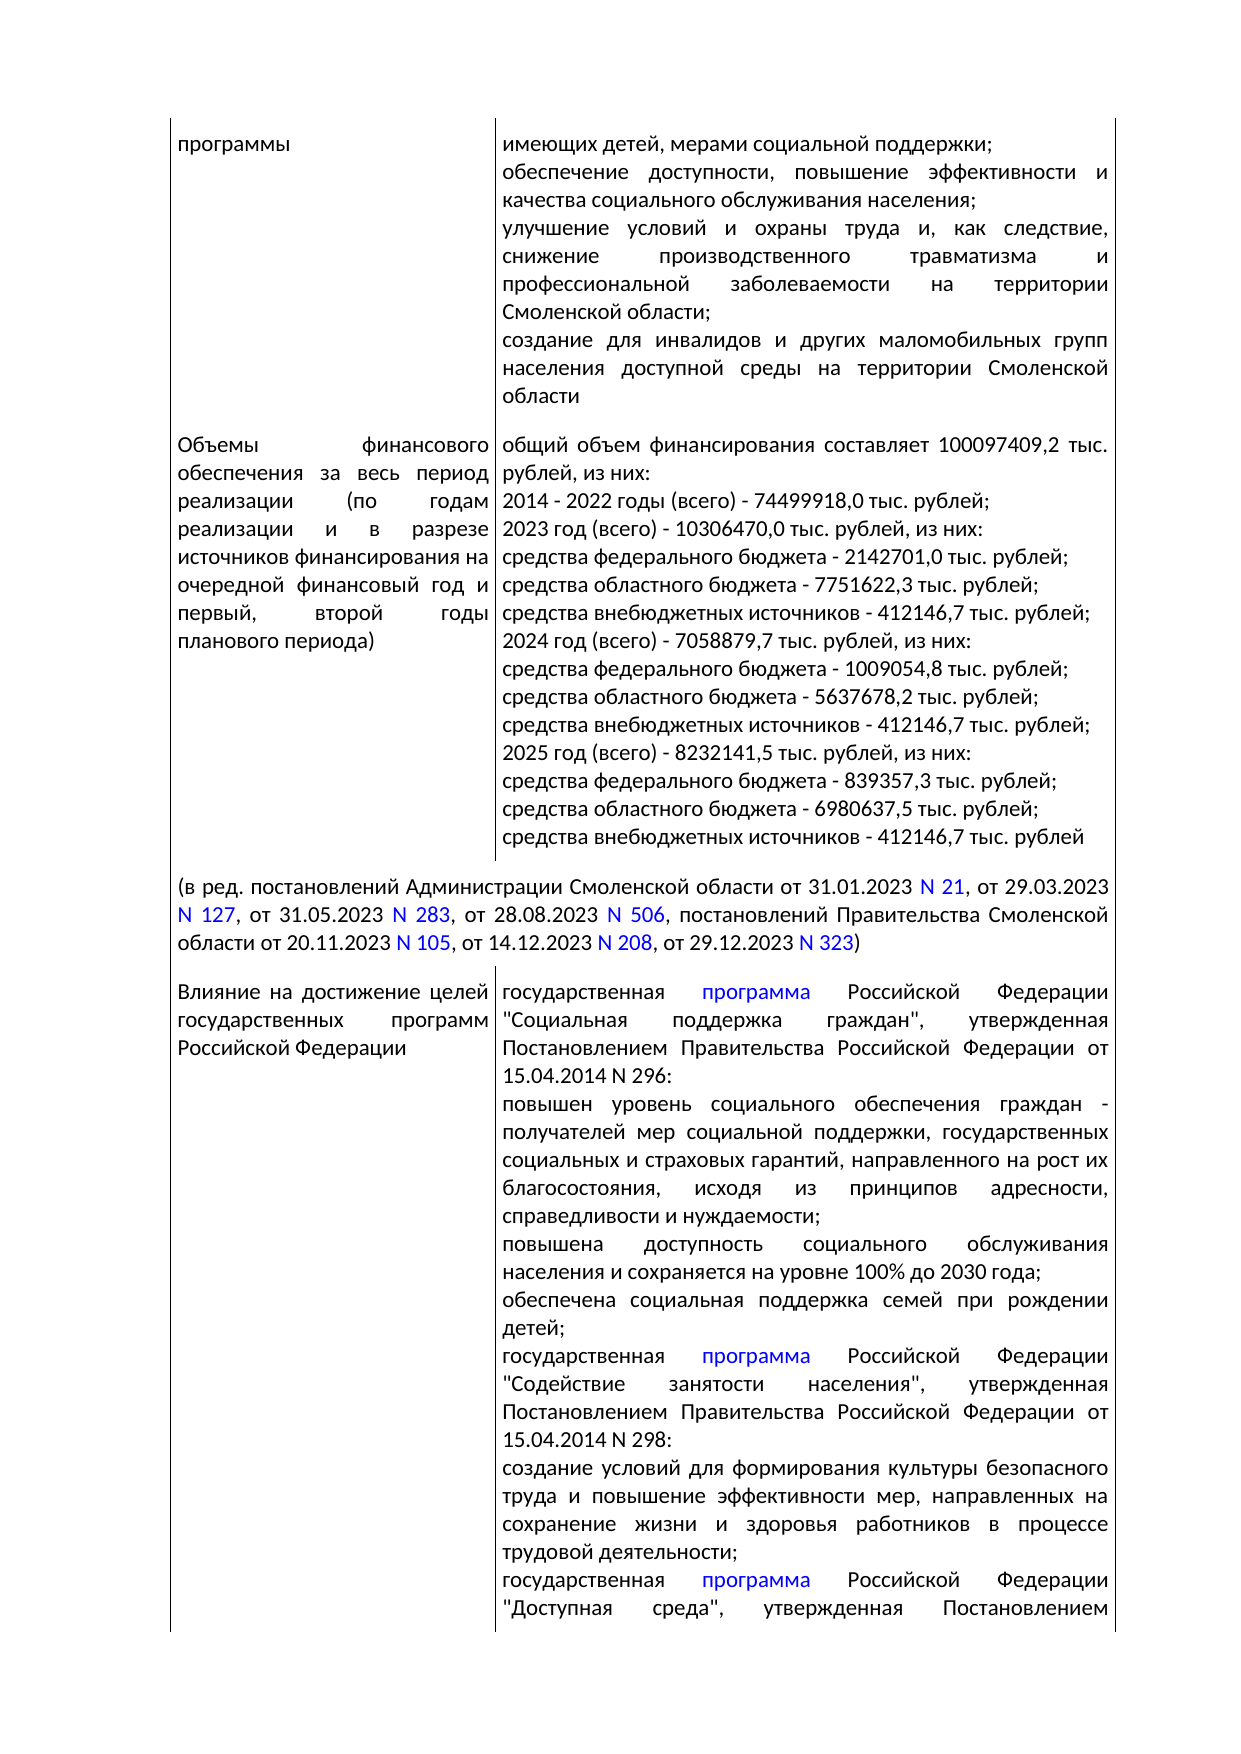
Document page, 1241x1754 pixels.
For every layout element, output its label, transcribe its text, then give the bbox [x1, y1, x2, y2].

table_cell (в ред. постановлений Администрации Смоленской области от 31.01.2023 N 21, от 29.03.2023 N 127, от 31.05.2023 N 283, от 28.08.2023 N 506, постановлений Правительства Смоленской области от 20.11.2023 N 105, от 14.12.2023 N 208, от 29.12.2023 N 323) [171, 861, 1115, 966]
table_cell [496, 966, 1115, 1632]
table_cell Объемы финансового обеспечения за весь период реализации (по годам реализации и в разрезе источников финансирования на очередной финансовый год и первый, второй годы планового периода) [171, 420, 495, 861]
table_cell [496, 118, 1115, 419]
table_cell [171, 118, 495, 419]
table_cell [171, 966, 495, 1632]
table_cell общий объем финансирования составляет 100097409,2 тыс. рублей, из них: 2014 - 2022 годы (всего) - 74499918,0 тыс. рублей; 2023 год (всего) - 10306470,0 тыс. рублей, из них: средства федерального бюджета - 2142701,0 тыс. рублей; средства областного бюджета - 7751622,3 тыс. рублей; средства внебюджетных источников - 412146,7 тыс. рублей; 2024 год (всего) - 7058879,7 тыс. рублей, из них: средства федерального бюджета - 1009054,8 тыс. рублей; средства областного бюджета - 5637678,2 тыс. рублей; средства внебюджетных источников - 412146,7 тыс. рублей; 2025 год (всего) - 8232141,5 тыс. рублей, из них: средства федерального бюджета - 839357,3 тыс. рублей; средства областного бюджета - 6980637,5 тыс. рублей; средства внебюджетных источников - 412146,7 тыс. рублей [496, 420, 1115, 861]
